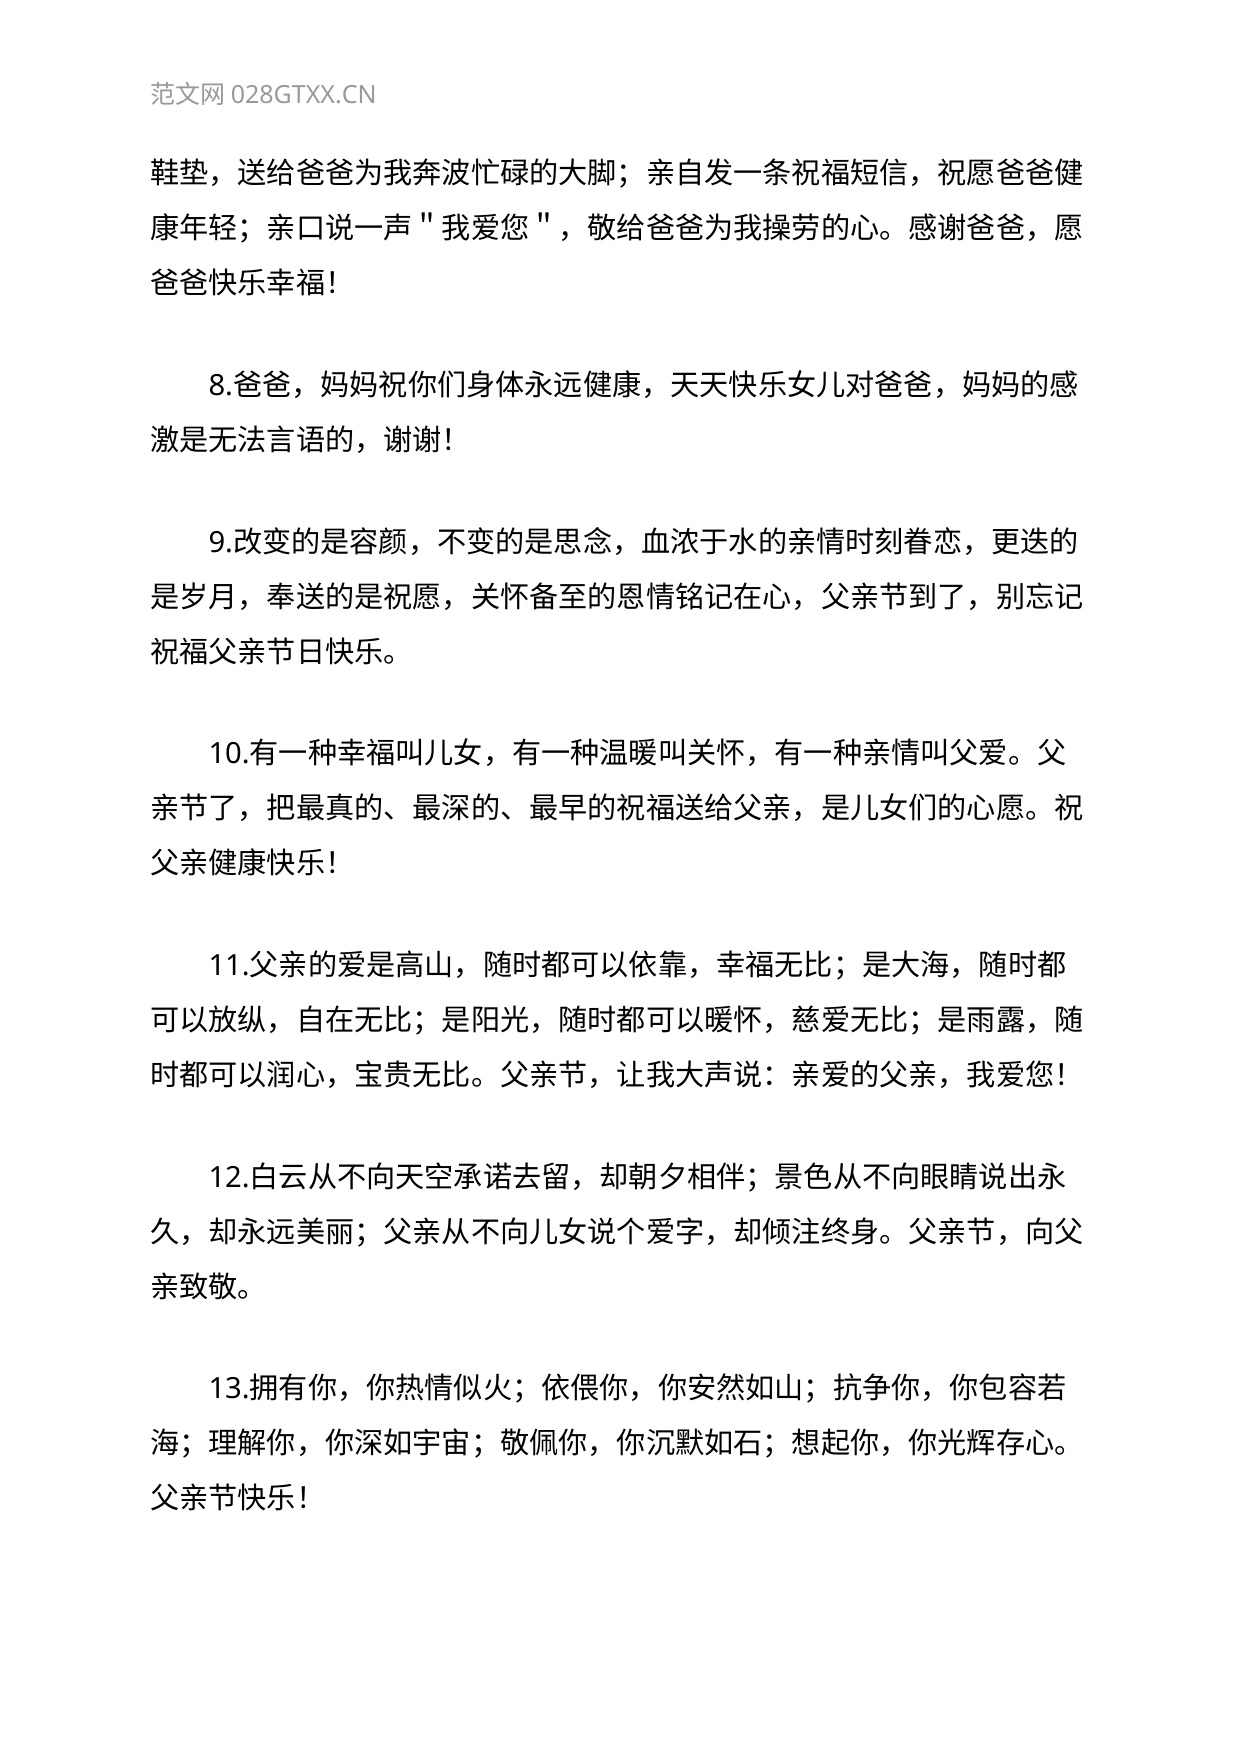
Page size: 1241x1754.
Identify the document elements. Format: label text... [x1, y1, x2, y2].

text 13.拥有你，你热情似火；依偎你，你安然如山；抗争你，你包容若海；理解你，你深如宇宙；敬佩你，你沉默如石；想起你，你光辉存心。父亲节快乐！ [150, 1365, 1090, 1517]
text 10.有一种幸福叫儿女，有一种温暖叫关怀，有一种亲情叫父爱。父亲节了，把最真的、最深的、最早的祝福送给父亲，是儿女们的心愿。祝父亲健康快乐！ [150, 730, 1090, 882]
text 12.白云从不向天空承诺去留，却朝夕相伴；景色从不向眼睛说出永久，却永远美丽；父亲从不向儿女说个爱字，却倾注终身。父亲节，向父亲致敬。 [150, 1153, 1090, 1306]
text 9.改变的是容颜，不变的是思念，血浓于水的亲情时刻眷恋，更迭的是岁月，奉送的是祝愿，关怀备至的恩情铭记在心，父亲节到了，别忘记祝福父亲节日快乐。 [150, 518, 1090, 671]
text 11.父亲的爱是高山，随时都可以依靠，幸福无比；是大海，随时都可以放纵，自在无比；是阳光，随时都可以暖怀，慈爱无比；是雨露，随时都可以润心，宝贵无比。父亲节，让我大声说：亲爱的父亲，我爱您！ [150, 942, 1090, 1094]
text 8.爸爸，妈妈祝你们身体永远健康，天天快乐女儿对爸爸，妈妈的感激是无法言语的，谢谢！ [150, 362, 1090, 459]
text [150, 150, 1090, 302]
